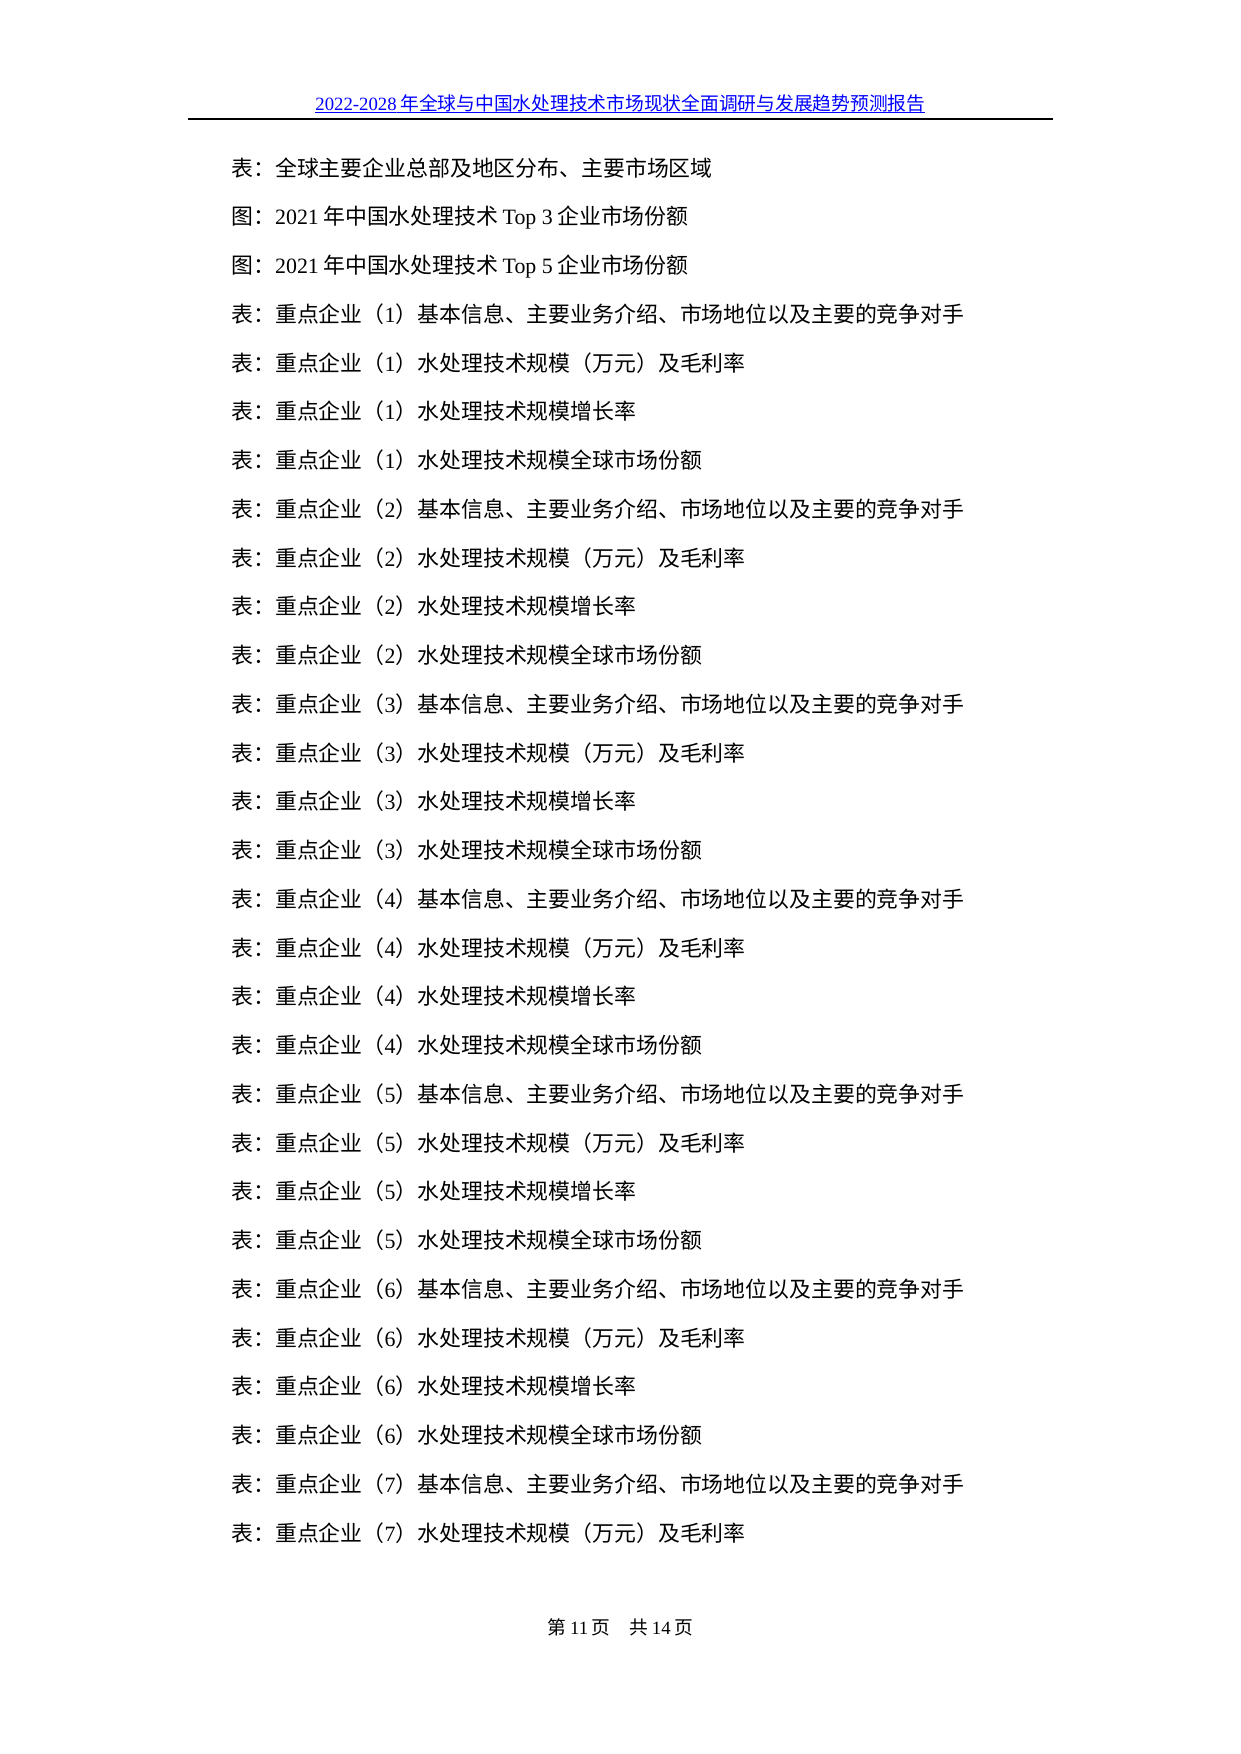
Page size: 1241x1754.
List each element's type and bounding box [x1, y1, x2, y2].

text [187, 150, 1053, 1548]
